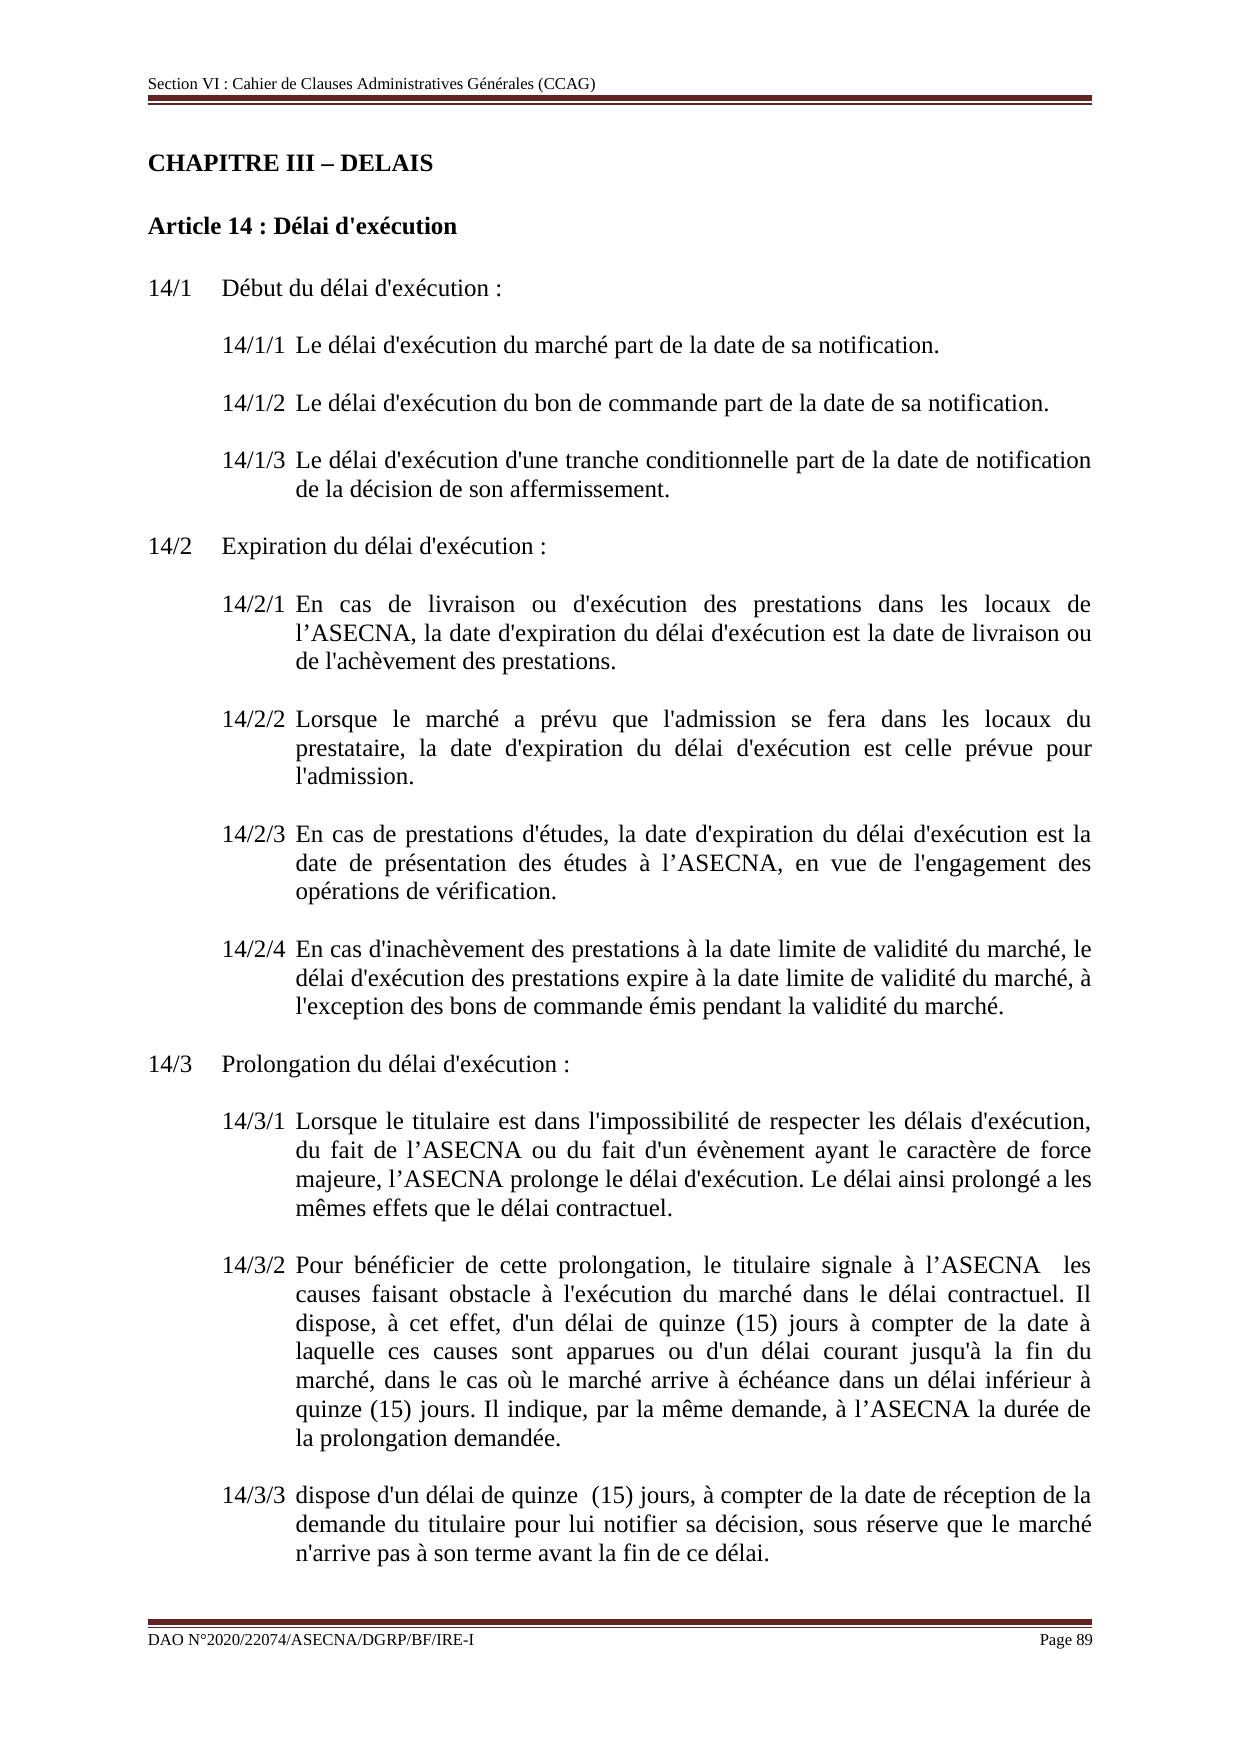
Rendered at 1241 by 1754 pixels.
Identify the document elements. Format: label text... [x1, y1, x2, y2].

list dispose d'un délai de quinze (15) jours, à compter de la date de réception de la demande du titulaire pour lui notifier sa décision, sous réserve que le marché n'arrive pas à son terme avant la fin de ce délai. [222, 1480, 1092, 1566]
list Prolongation du délai d'exécution : [148, 1049, 1092, 1078]
list Pour bénéficier de cette prolongation, le titulaire signale à l’ASECNA les causes faisant obstacle à l'exécution du marché dans le délai contractuel. Il dispose, à cet effet, d'un délai de quinze (15) jours à compter de la date à laquelle ces causes sont apparues ou d'un délai courant jusqu'à la fin du marché, dans le cas où le marché arrive à échéance dans un délai inférieur à quinze (15) jours. Il indique, par la même demande, à l’ASECNA la durée de la prolongation demandée. [222, 1250, 1092, 1451]
subtitle Article 14 : Délai d'exécution [148, 211, 1092, 240]
list En cas d'inachèvement des prestations à la date limite de validité du marché, le délai d'exécution des prestations expire à la date limite de validité du marché, à l'exception des bons de commande émis pendant la validité du marché. [222, 934, 1092, 1020]
list Lorsque le marché a prévu que l'admission se fera dans les locaux du prestataire, la date d'expiration du délai d'exécution est celle prévue pour l'admission. [222, 704, 1092, 790]
list Le délai d'exécution d'une tranche conditionnelle part de la date de notification de la décision de son affermissement. [222, 445, 1092, 503]
list Début du délai d'exécution : [148, 273, 1092, 301]
list En cas de prestations d'études, la date d'expiration du délai d'exécution est la date de présentation des études à l’ASECNA, en vue de l'engagement des opérations de vérification. [222, 819, 1092, 905]
list Expiration du délai d'exécution : [148, 531, 1092, 560]
subtitle CHAPITRE III – DELAIS [148, 148, 1092, 176]
list En cas de livraison ou d'exécution des prestations dans les locaux de l’ASECNA, la date d'expiration du délai d'exécution est la date de livraison ou de l'achèvement des prestations. [222, 589, 1092, 675]
list Le délai d'exécution du bon de commande part de la date de sa notification. [222, 388, 1092, 416]
list Lorsque le titulaire est dans l'impossibilité de respecter les délais d'exécution, du fait de l’ASECNA ou du fait d'un évènement ayant le caractère de force majeure, l’ASECNA prolonge le délai d'exécution. Le délai ainsi prolongé a les mêmes effets que le délai contractuel. [222, 1106, 1092, 1221]
list Le délai d'exécution du marché part de la date de sa notification. [222, 330, 1092, 359]
